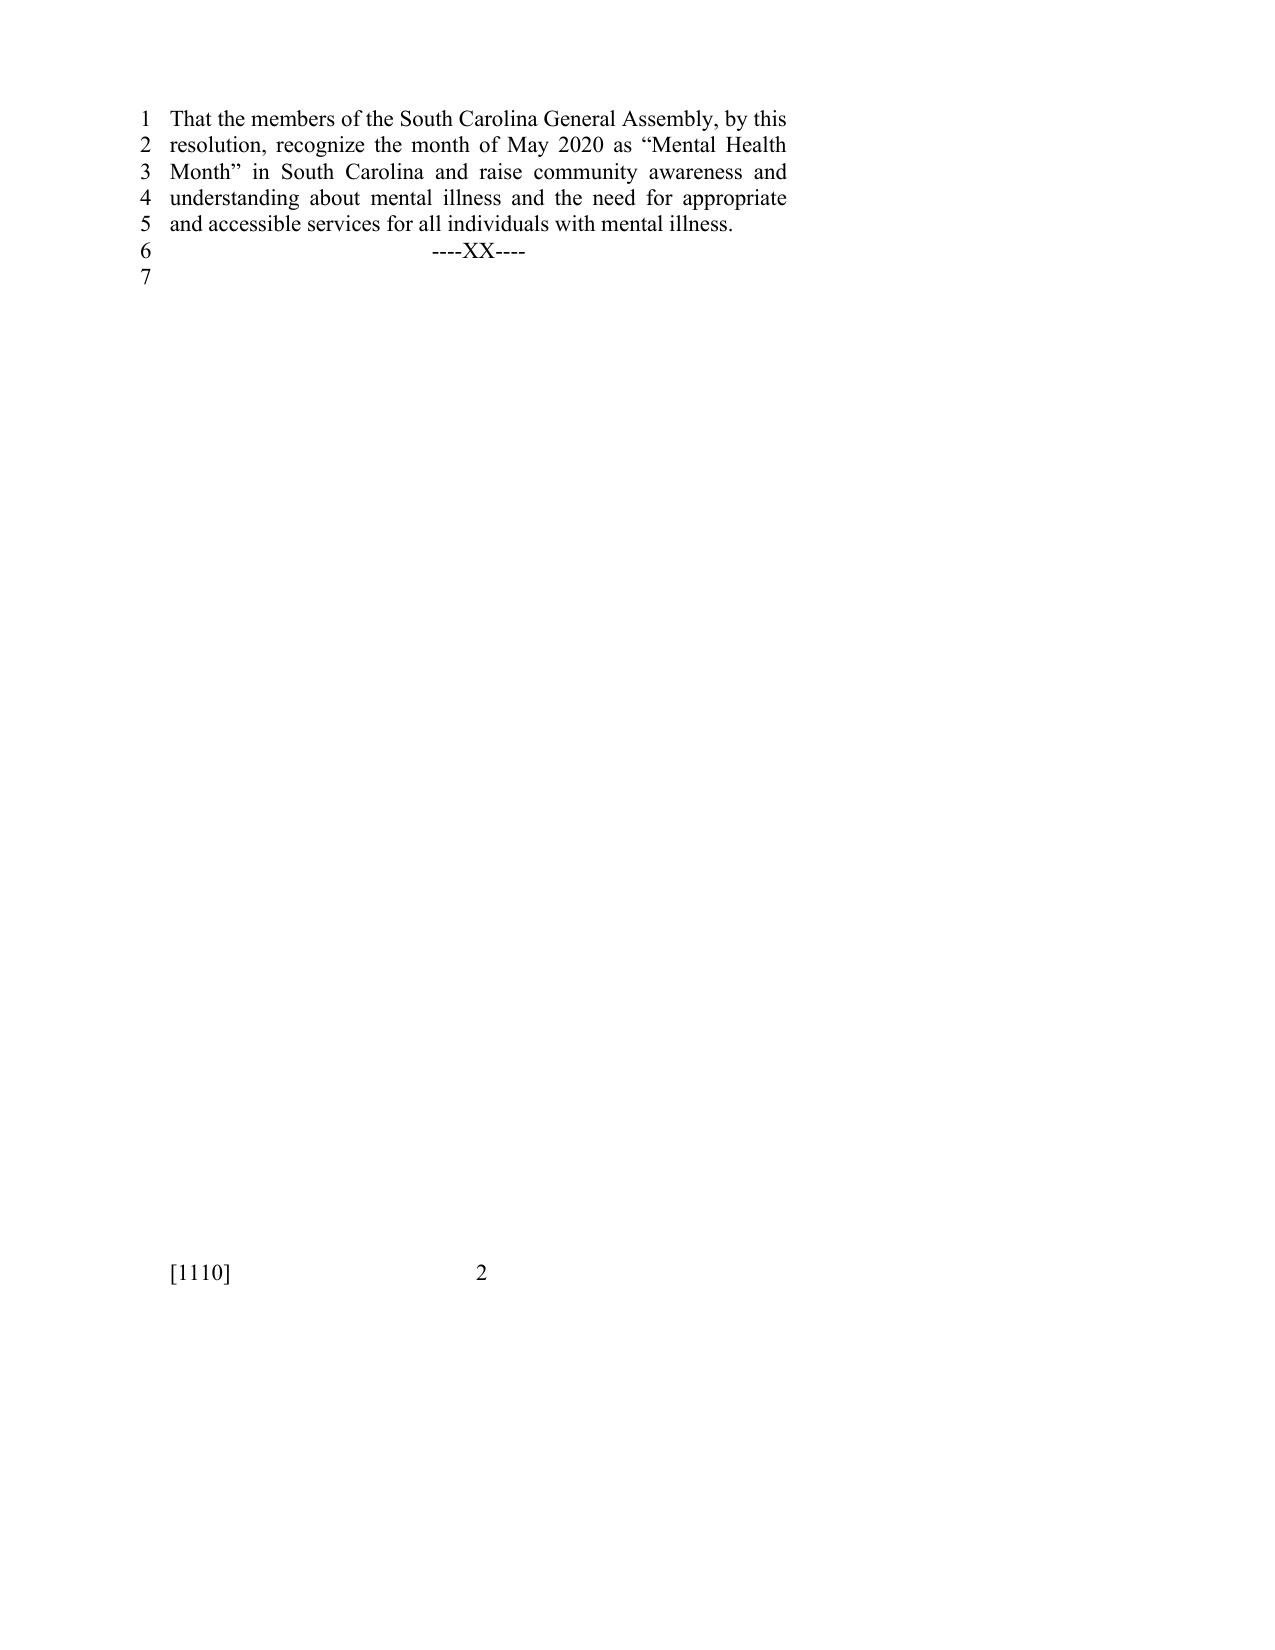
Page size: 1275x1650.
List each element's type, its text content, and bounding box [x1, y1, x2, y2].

text ----XX---- [169, 237, 787, 263]
text That the members of the South Carolina General Assembly, by this resolution, recognize the month of May 2020 as “Mental Health Month” in South Carolina and raise community awareness and understanding about mental illness and the need for appropriate and accessible services for all individuals with mental illness. [169, 105, 787, 237]
